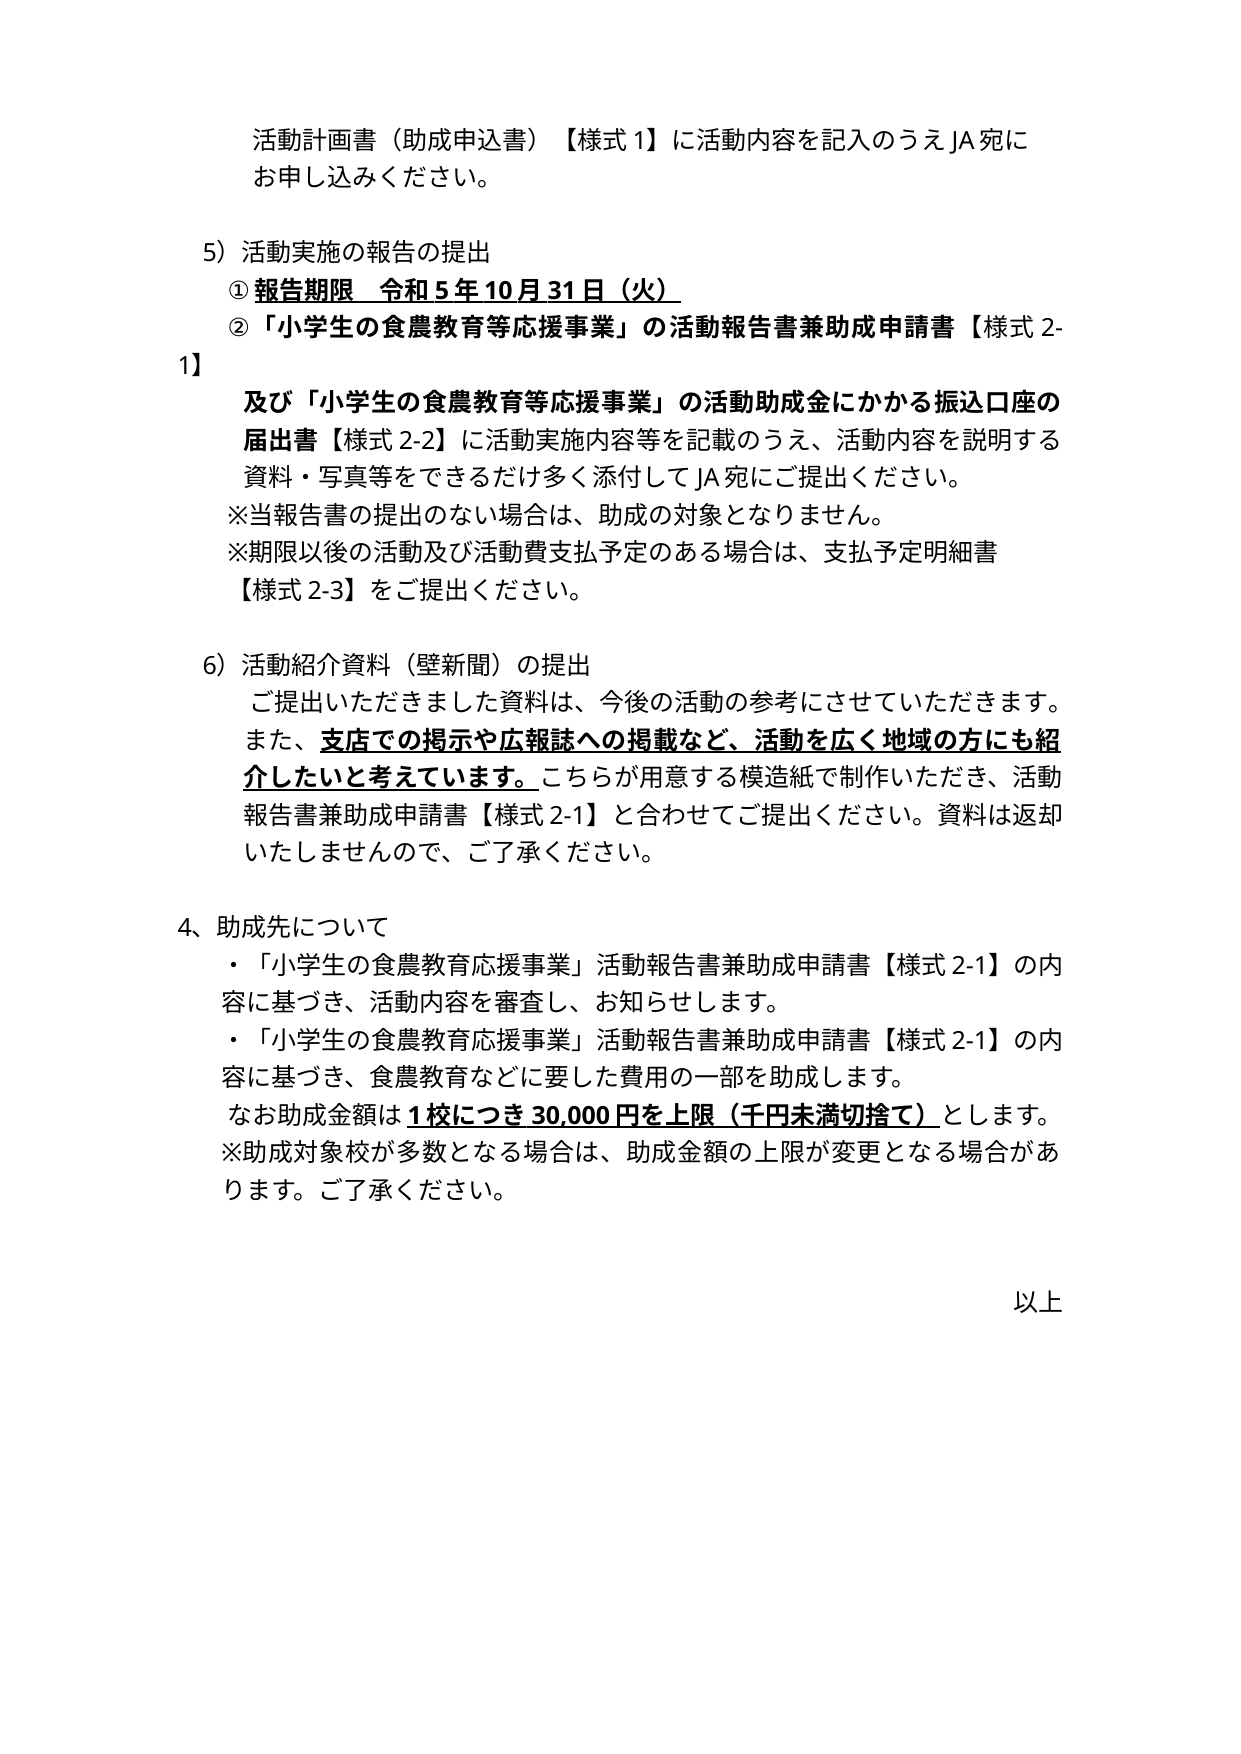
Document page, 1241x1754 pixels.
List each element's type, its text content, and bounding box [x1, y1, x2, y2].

text 及び「小学生の食農教育等応援事業」の活動助成金にかかる振込口座の届出書【様式2-2】に活動実施内容等を記載のうえ、活動内容を説明する資料・写真等をできるだけ多く添付してJA宛にご提出ください。 [243, 382, 1063, 494]
text 4、助成先について [177, 907, 1063, 944]
text ・「小学生の食農教育応援事業」活動報告書兼助成申請書【様式2-1】の内容に基づき、活動内容を審査し、お知らせします。 [221, 944, 1063, 1019]
text ※当報告書の提出のない場合は、助成の対象となりません。 [177, 494, 1063, 532]
text ご提出いただきました資料は、今後の活動の参考にさせていただきます。 [199, 682, 1063, 719]
text ・「小学生の食農教育応援事業」活動報告書兼助成申請書【様式2-1】の内容に基づき、食農教育などに要した費用の一部を助成します。 [221, 1019, 1063, 1094]
text また、支店での掲示や広報誌への掲載など、活動を広く地域の方にも紹介したいと考えています。こちらが用意する模造紙で制作いただき、活動報告書兼助成申請書【様式2-1】と合わせてご提出ください。資料は返却いたしませんので、ご了承ください。 [243, 719, 1063, 869]
text ※期限以後の活動及び活動費支払予定のある場合は、支払予定明細書 [177, 532, 1063, 569]
text ②「小学生の食農教育等応援事業」の活動報告書兼助成申請書【様式2-1】 [177, 307, 1063, 382]
text なお助成金額は1校につき30,000円を上限（千円未満切捨て）とします。 [177, 1094, 1063, 1132]
text 【様式2-3】をご提出ください。 [177, 569, 1063, 607]
text お申し込みください。 [177, 157, 1063, 194]
text ※助成対象校が多数となる場合は、助成金額の上限が変更となる場合があります。ご了承ください。 [221, 1132, 1063, 1207]
text 6）活動紹介資料（壁新聞）の提出 [177, 644, 1063, 682]
text 活動計画書（助成申込書）【様式1】に活動内容を記入のうえJA宛に [177, 119, 1063, 157]
text ①報告期限 令和5年10月31日（火） [177, 269, 1063, 307]
text 以上 [177, 1282, 1063, 1319]
text 5）活動実施の報告の提出 [177, 232, 1063, 269]
